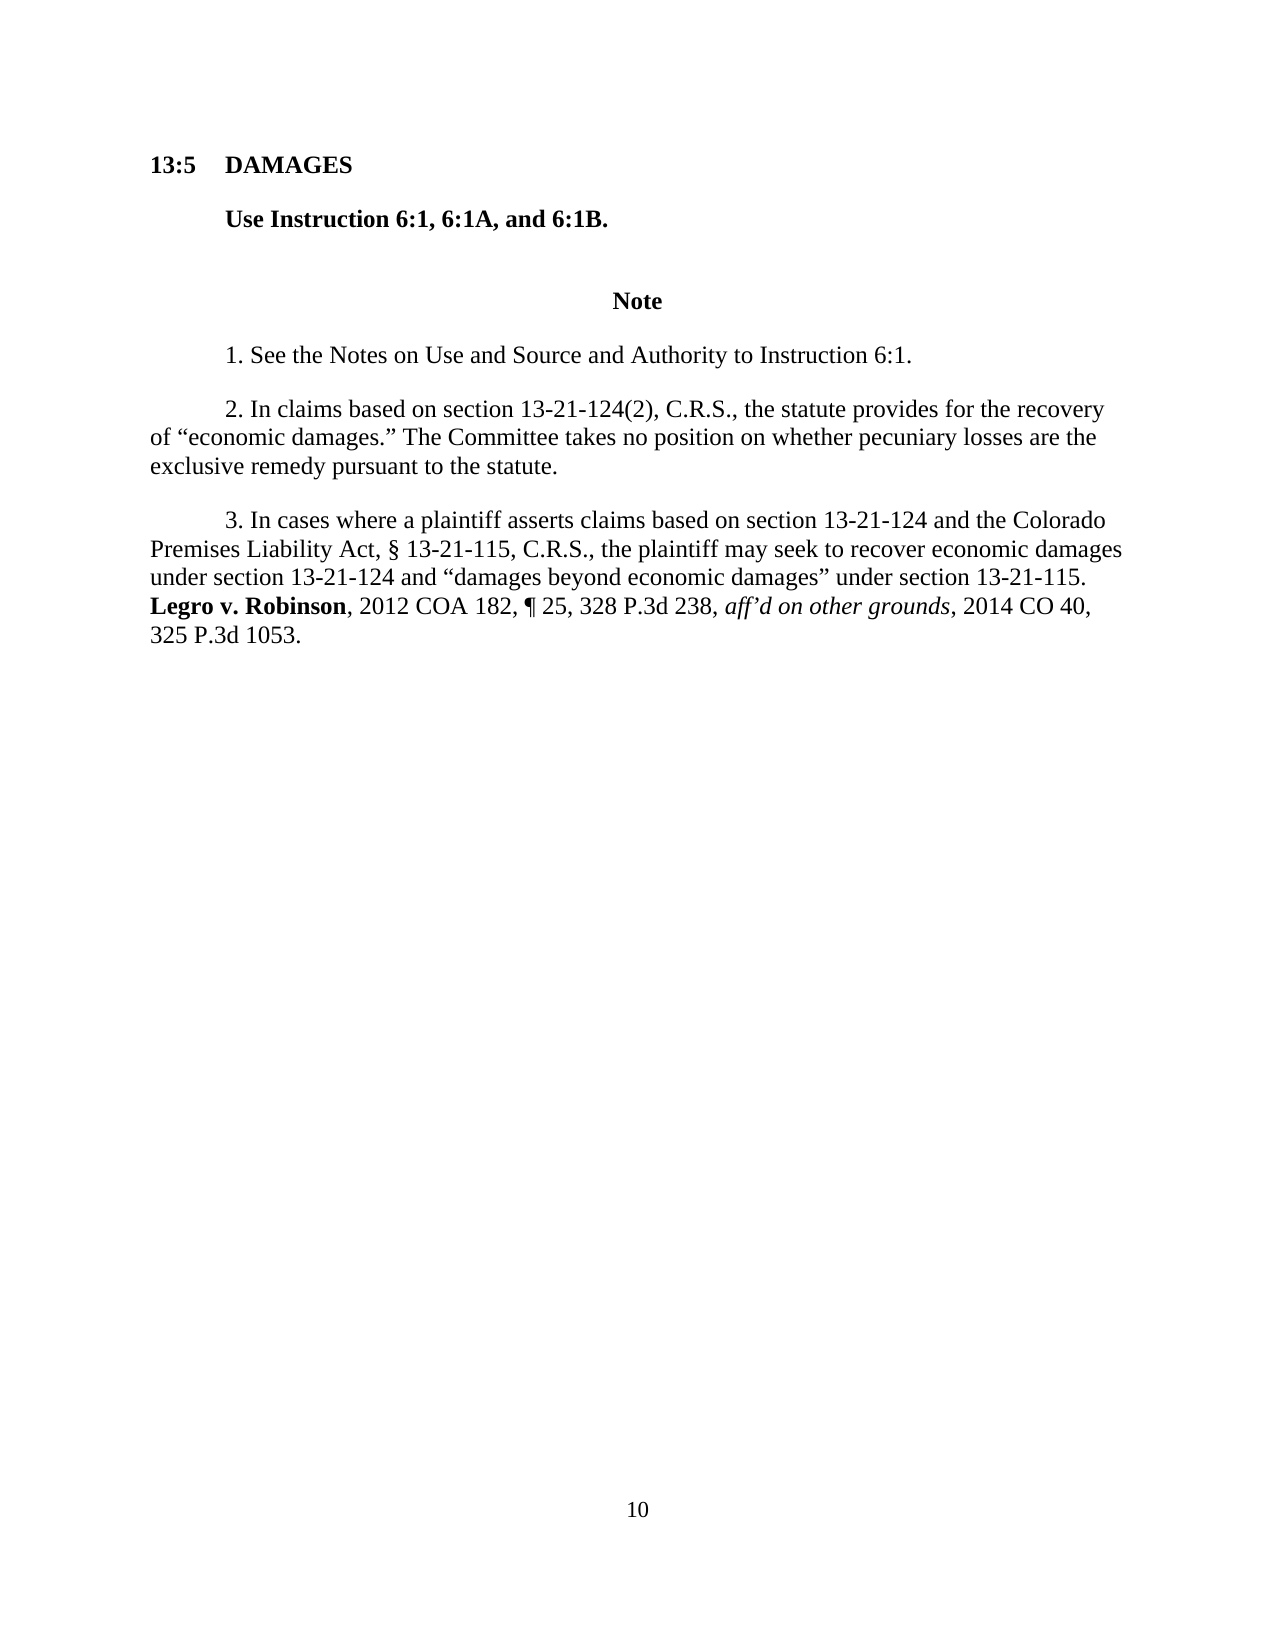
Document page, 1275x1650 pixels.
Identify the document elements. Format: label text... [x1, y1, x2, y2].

text 13:5 DAMAGES [150, 150, 1125, 179]
text 3. In cases where a plaintiff asserts claims based on section 13-21-124 and the Colorado Premises Liability Act, § 13-21-115, C.R.S., the plaintiff may seek to recover economic damages under section 13-21-124 and “damages beyond economic damages” under section 13-21-115. Legro v. Robinson, 2012 COA 182, ¶ 25, 328 P.3d 238, aff’d on other grounds, 2014 CO 40, 325 P.3d 1053. [150, 505, 1125, 649]
text Use Instruction 6:1, 6:1A, and 6:1B. [150, 204, 1125, 232]
text Note [150, 286, 1125, 315]
text 1. See the Notes on Use and Source and Authority to Instruction 6:1. [150, 340, 1125, 369]
text 2. In claims based on section 13-21-124(2), C.R.S., the statute provides for the recovery of “economic damages.” The Committee takes no position on whether pecuniary losses are the exclusive remedy pursuant to the statute. [150, 394, 1125, 480]
